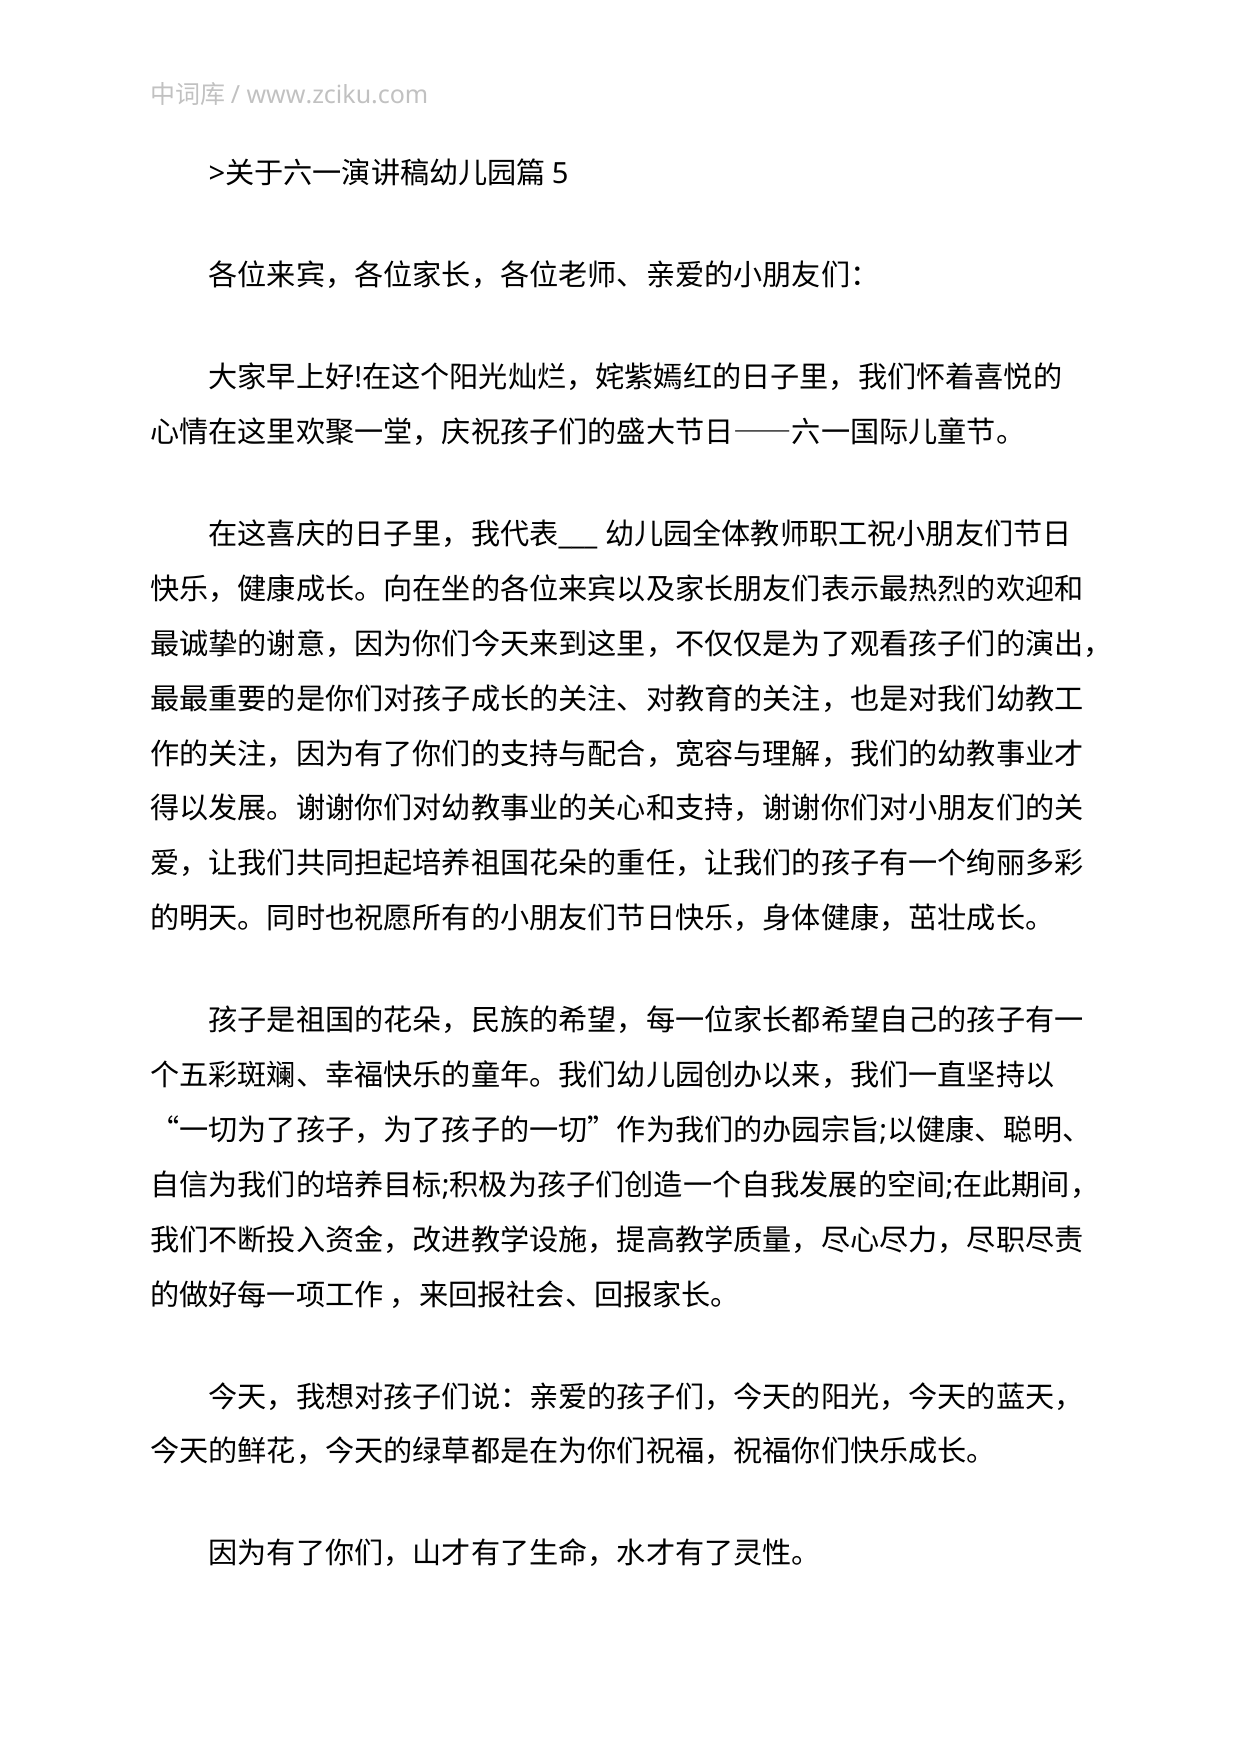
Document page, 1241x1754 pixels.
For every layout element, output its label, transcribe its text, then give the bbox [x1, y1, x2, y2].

text >关于六一演讲稿幼儿园篇5 [150, 150, 1090, 192]
text 各位来宾，各位家长，各位老师、亲爱的小朋友们： [150, 252, 1090, 294]
text 孩子是祖国的花朵，民族的希望，每一位家长都希望自己的孩子有一个五彩斑斓、幸福快乐的童年。我们幼儿园创办以来，我们一直坚持以“一切为了孩子，为了孩子的一切”作为我们的办园宗旨;以健康、聪明、自信为我们的培养目标;积极为孩子们创造一个自我发展的空间;在此期间，我们不断投入资金，改进教学设施，提高教学质量，尽心尽力，尽职尽责的做好每一项工作 ，来回报社会、回报家长。 [150, 997, 1090, 1314]
text 大家早上好!在这个阳光灿烂，姹紫嫣红的日子里，我们怀着喜悦的心情在这里欢聚一堂，庆祝孩子们的盛大节日——六一国际儿童节。 [150, 354, 1090, 451]
text 因为有了你们，山才有了生命，水才有了灵性。 [150, 1530, 1090, 1572]
text 在这喜庆的日子里，我代表___ 幼儿园全体教师职工祝小朋友们节日快乐，健康成长。向在坐的各位来宾以及家长朋友们表示最热烈的欢迎和最诚挚的谢意，因为你们今天来到这里，不仅仅是为了观看孩子们的演出，最最重要的是你们对孩子成长的关注、对教育的关注，也是对我们幼教工作的关注，因为有了你们的支持与配合，宽容与理解，我们的幼教事业才得以发展。谢谢你们对幼教事业的关心和支持，谢谢你们对小朋友们的关爱，让我们共同担起培养祖国花朵的重任，让我们的孩子有一个绚丽多彩的明天。同时也祝愿所有的小朋友们节日快乐，身体健康，茁壮成长。 [150, 511, 1090, 937]
text 今天，我想对孩子们说：亲爱的孩子们，今天的阳光，今天的蓝天，今天的鲜花，今天的绿草都是在为你们祝福，祝福你们快乐成长。 [150, 1373, 1090, 1470]
